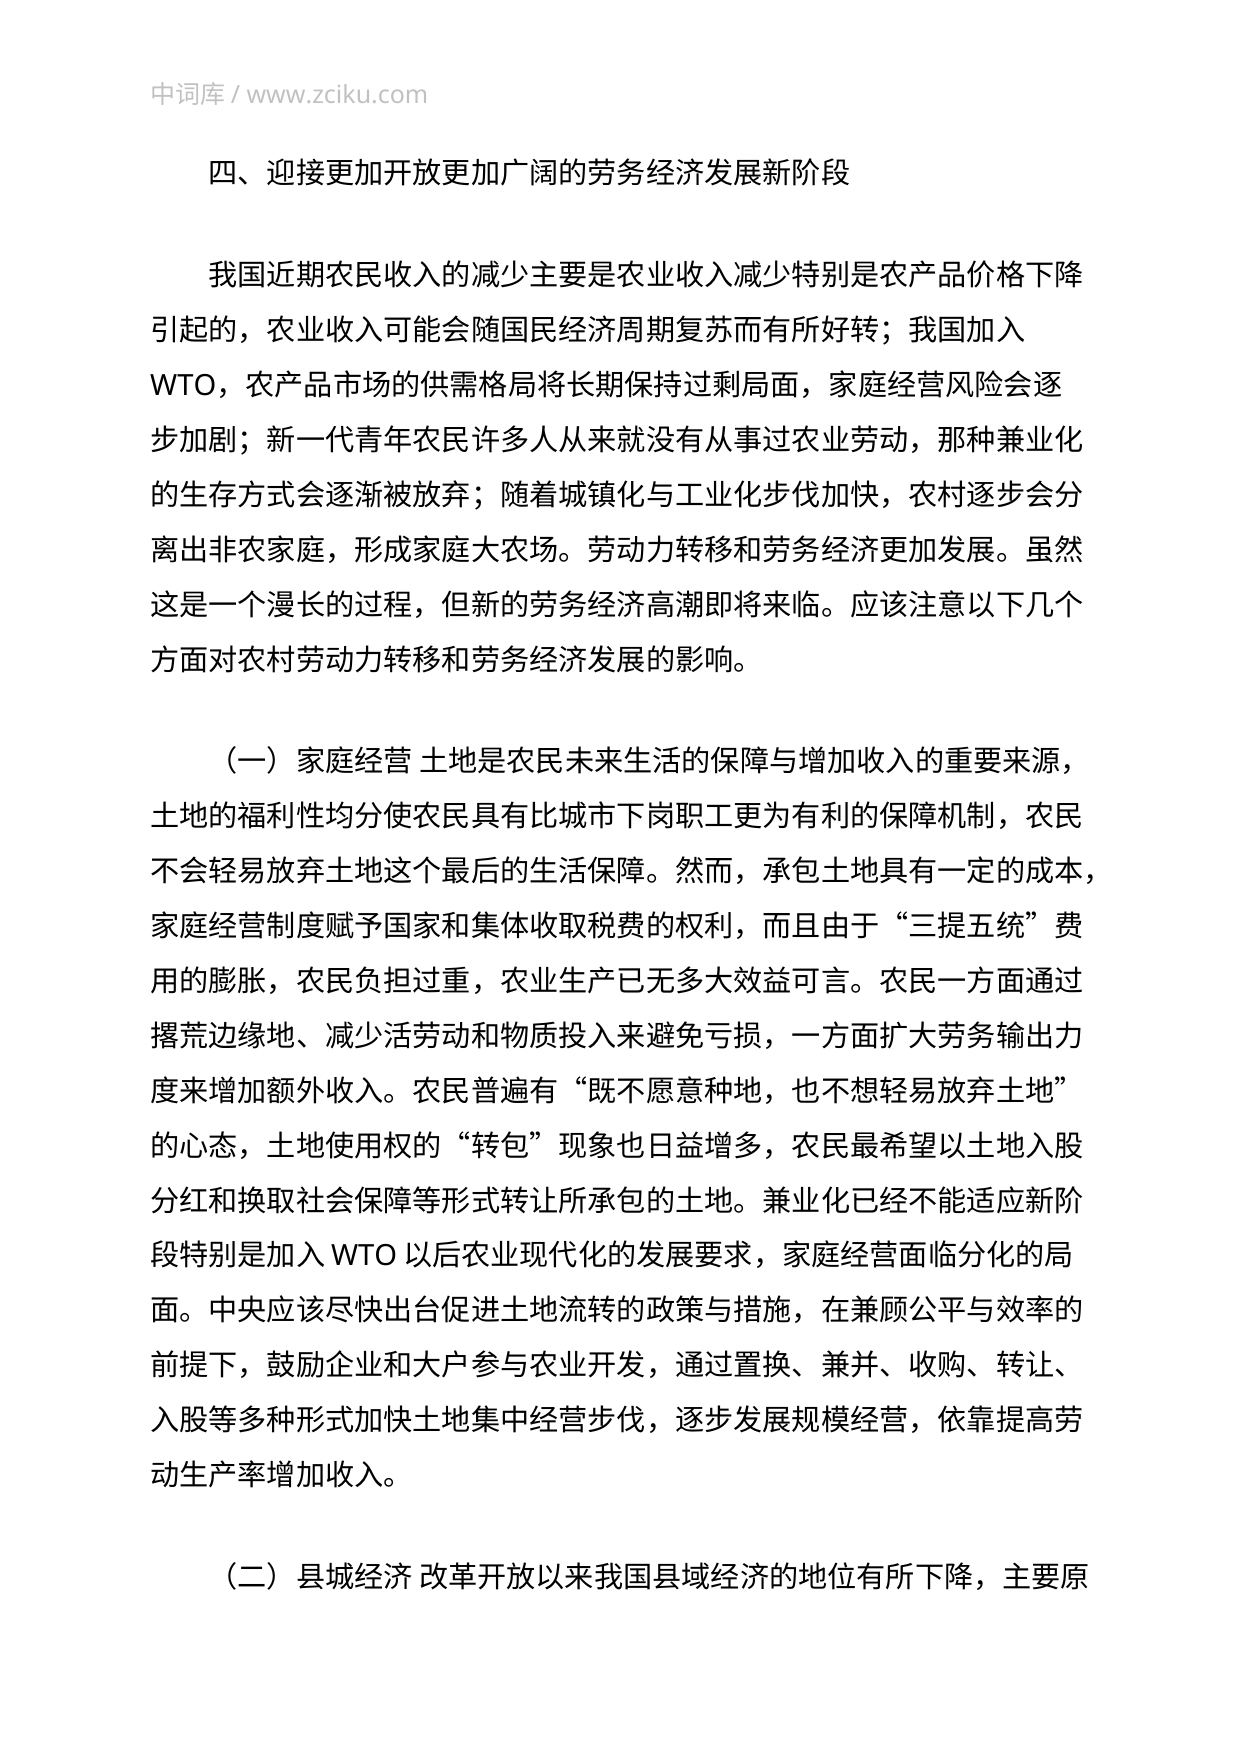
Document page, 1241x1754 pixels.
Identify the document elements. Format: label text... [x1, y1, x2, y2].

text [150, 1553, 1090, 1596]
text （一）家庭经营 土地是农民未来生活的保障与增加收入的重要来源，土地的福利性均分使农民具有比城市下岗职工更为有利的保障机制，农民不会轻易放弃土地这个最后的生活保障。然而，承包土地具有一定的成本，家庭经营制度赋予国家和集体收取税费的权利，而且由于“三提五统”费用的膨胀，农民负担过重，农业生产已无多大效益可言。农民一方面通过撂荒边缘地、减少活劳动和物质投入来避免亏损，一方面扩大劳务输出力度来增加额外收入。农民普遍有“既不愿意种地，也不想轻易放弃土地”的心态，土地使用权的“转包”现象也日益增多，农民最希望以土地入股分红和换取社会保障等形式转让所承包的土地。兼业化已经不能适应新阶段特别是加入WTO以后农业现代化的发展要求，家庭经营面临分化的局面。中央应该尽快出台促进土地流转的政策与措施，在兼顾公平与效率的前提下，鼓励企业和大户参与农业开发，通过置换、兼并、收购、转让、入股等多种形式加快土地集中经营步伐，逐步发展规模经营，依靠提高劳动生产率增加收入。 [150, 738, 1090, 1494]
text 我国近期农民收入的减少主要是农业收入减少特别是农产品价格下降引起的，农业收入可能会随国民经济周期复苏而有所好转；我国加入WTO，农产品市场的供需格局将长期保持过剩局面，家庭经营风险会逐步加剧；新一代青年农民许多人从来就没有从事过农业劳动，那种兼业化的生存方式会逐渐被放弃；随着城镇化与工业化步伐加快，农村逐步会分离出非农家庭，形成家庭大农场。劳动力转移和劳务经济更加发展。虽然这是一个漫长的过程，但新的劳务经济高潮即将来临。应该注意以下几个方面对农村劳动力转移和劳务经济发展的影响。 [150, 252, 1090, 678]
text 四、迎接更加开放更加广阔的劳务经济发展新阶段 [150, 150, 1090, 192]
